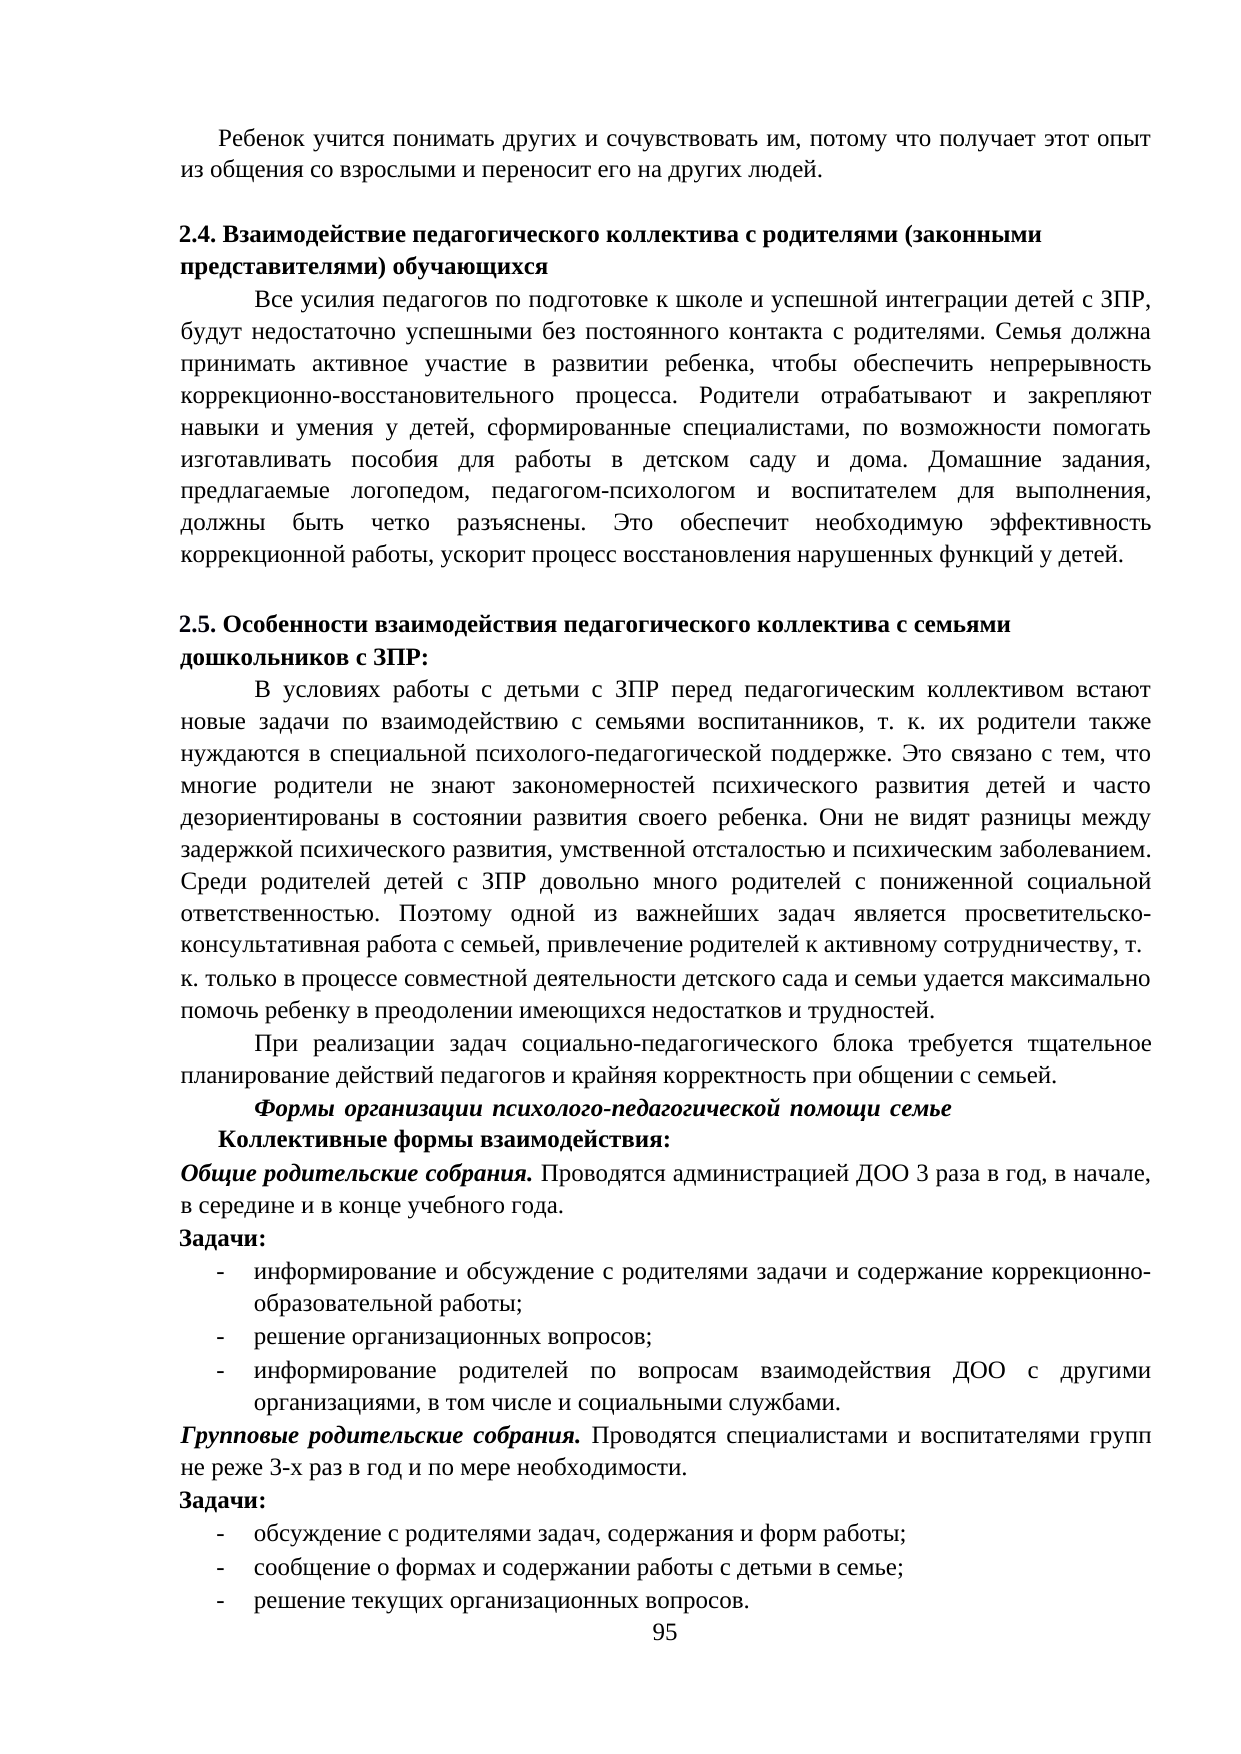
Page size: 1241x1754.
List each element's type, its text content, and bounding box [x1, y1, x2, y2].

text Общие родительские собрания. Проводятся администрацией ДОО 3 раза в год, в начале, в середине и в конце учебного года. [180, 1158, 1152, 1218]
text к. только в процессе совместной деятельности детского сада и семьи удается максимально помочь ребенку в преодолении имеющихся недостатков и трудностей. [180, 963, 1152, 1023]
list решение текущих организационных вопросов. [216, 1585, 1152, 1614]
list решение организационных вопросов; [216, 1321, 1152, 1350]
text При реализации задач социально-педагогического блока требуется тщательное планирование действий педагогов и крайняя корректность при общении с семьей. [180, 1028, 1152, 1089]
text В условиях работы с детьми с ЗПР перед педагогическим коллективом встают новые задачи по взаимодействию с семьями воспитанников, т. к. их родители также нуждаются в специальной психолого-педагогической поддержке. Это связано с тем, что многие родители не знают закономерностей психического развития детей и часто дезориентированы в состоянии развития своего ребенка. Они не видят разницы между задержкой психического развития, умственной отсталостью и психическим заболеванием. Среди родителей детей с ЗПР довольно много родителей с пониженной социальной ответственностью. Поэтому одной из важнейших задач является просветительско-консультативная работа с семьей, привлечение родителей к активному сотрудничеству, т. [180, 674, 1152, 958]
text Задачи: [179, 1223, 1152, 1252]
list обсуждение с родителями задач, содержания и форм работы; [216, 1518, 1152, 1547]
text Задачи: [179, 1486, 1152, 1514]
text Групповые родительские собрания. Проводятся специалистами и воспитателями групп не реже 3-х раз в год и по мере необходимости. [180, 1420, 1152, 1481]
text 2.5. Особенности взаимодействия педагогического коллектива с семьями дошкольников с ЗПР: [179, 609, 1152, 670]
text Формы организации психолого-педагогической помощи семье Коллективные формы взаимодействия: [218, 1093, 954, 1153]
text Все усилия педагогов по подготовке к школе и успешной интеграции детей с ЗПР, будут недостаточно успешными без постоянного контакта с родителями. Семья должна принимать активное участие в развитии ребенка, чтобы обеспечить непрерывность коррекционно-восстановительного процесса. Родители отрабатывают и закрепляют навыки и умения у детей, сформированные специалистами, по возможности помогать изготавливать пособия для работы в детском саду и дома. Домашние задания, предлагаемые логопедом, педагогом-психологом и воспитателем для выполнения, должны быть четко разъяснены. Это обеспечит необходимую эффективность коррекционной работы, ускорит процесс восстановления нарушенных функций у детей. [180, 284, 1152, 568]
text Ребенок учится понимать других и сочувствовать им, потому что получает этот опыт из общения со взрослыми и переносит его на других людей. [180, 123, 1152, 183]
list сообщение о формах и содержании работы с детьми в семье; [216, 1552, 1152, 1581]
list информирование и обсуждение с родителями задачи и содержание коррекционно-образовательной работы; [216, 1256, 1152, 1317]
list информирование родителей по вопросам взаимодействия ДОО с другими организациями, в том числе и социальными службами. [216, 1355, 1152, 1416]
text 2.4. Взаимодействие педагогического коллектива с родителями (законными представителями) обучающихся [179, 219, 1152, 280]
